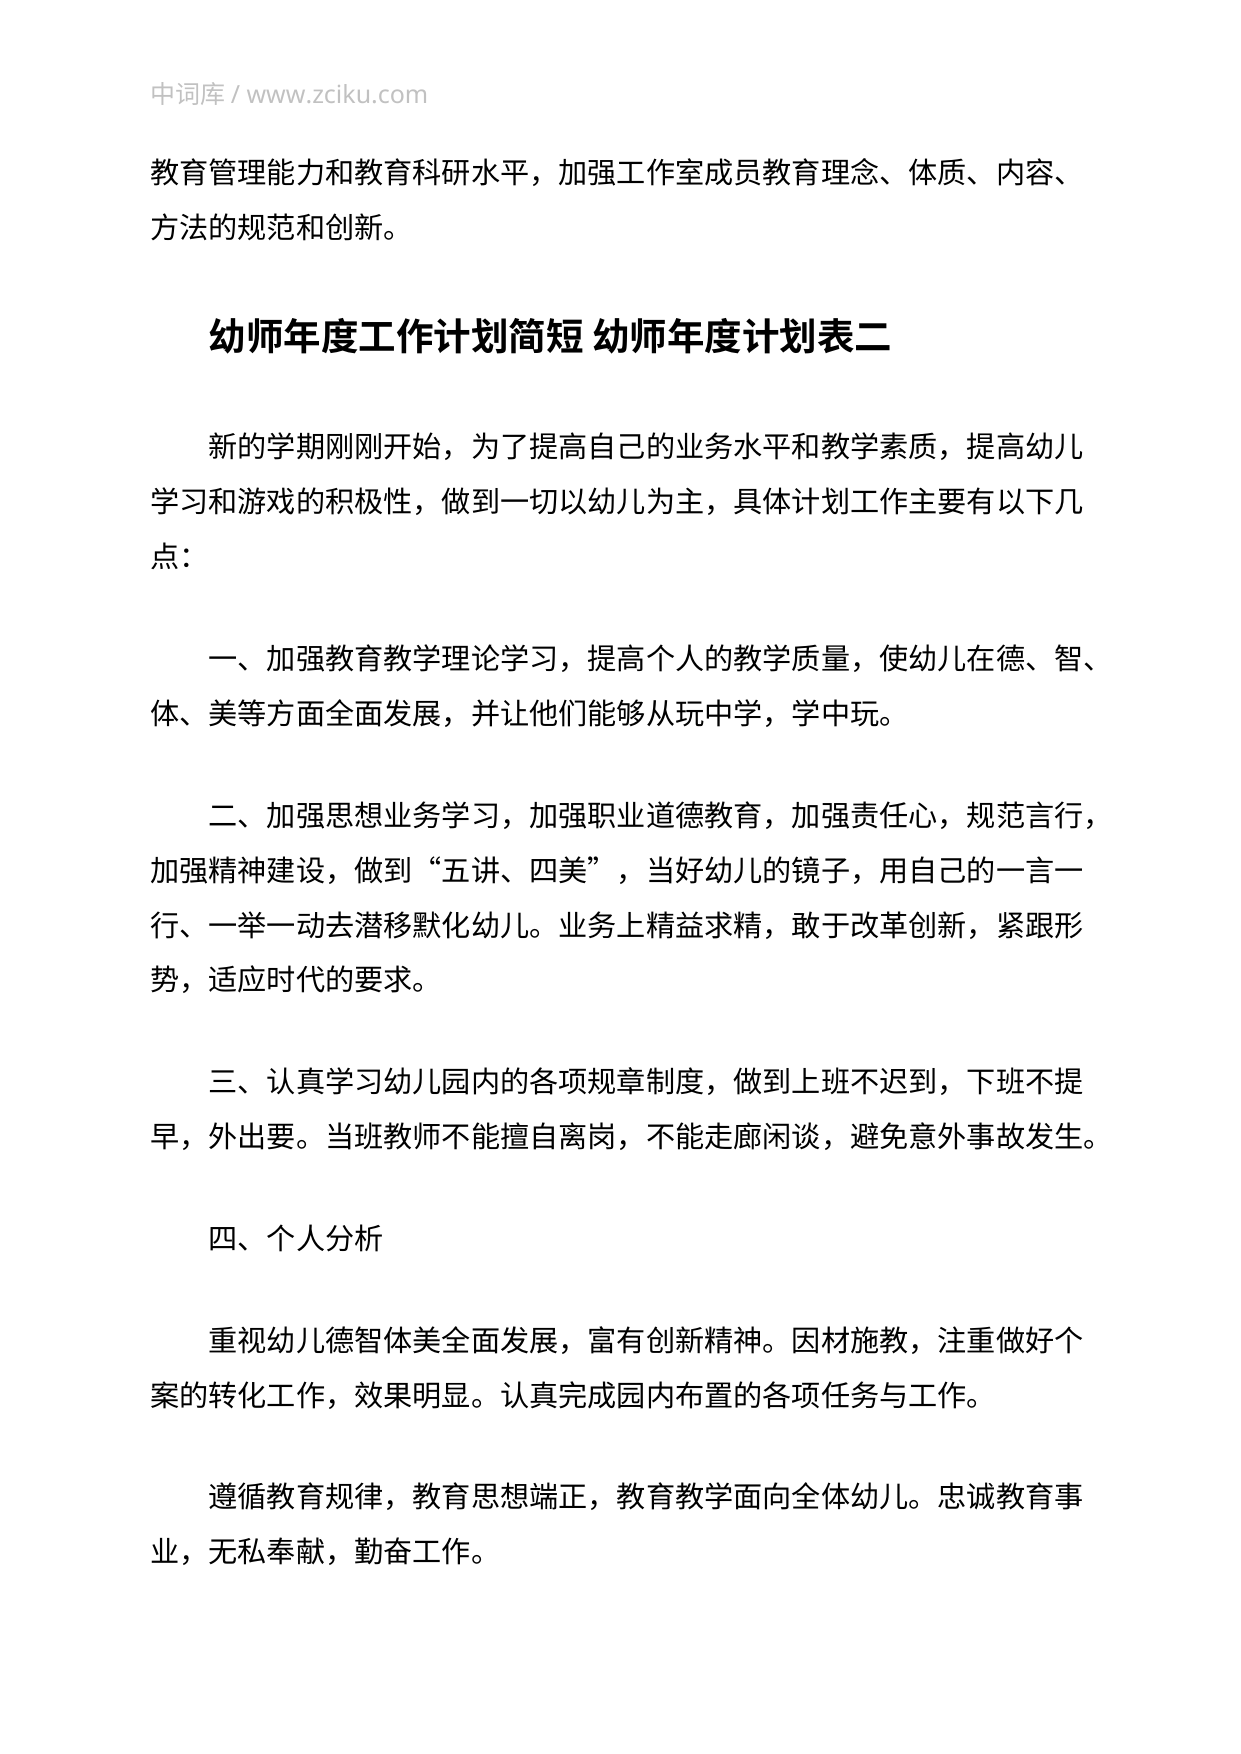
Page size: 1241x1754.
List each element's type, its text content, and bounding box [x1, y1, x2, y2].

text 新的学期刚刚开始，为了提高自己的业务水平和教学素质，提高幼儿学习和游戏的积极性，做到一切以幼儿为主，具体计划工作主要有以下几点： [150, 424, 1090, 576]
text 一、加强教育教学理论学习，提高个人的教学质量，使幼儿在德、智、体、美等方面全面发展，并让他们能够从玩中学，学中玩。 [150, 636, 1090, 733]
text 遵循教育规律，教育思想端正，教育教学面向全体幼儿。忠诚教育事业，无私奉献，勤奋工作。 [150, 1474, 1090, 1571]
text 重视幼儿德智体美全面发展，富有创新精神。因材施教，注重做好个案的转化工作，效果明显。认真完成园内布置的各项任务与工作。 [150, 1317, 1090, 1414]
text 幼师年度工作计划简短 幼师年度计划表二 [150, 307, 1090, 361]
text 二、加强思想业务学习，加强职业道德教育，加强责任心，规范言行，加强精神建设，做到“五讲、四美”，当好幼儿的镜子，用自己的一言一行、一举一动去潜移默化幼儿。业务上精益求精，敢于改革创新，紧跟形势，适应时代的要求。 [150, 792, 1090, 999]
text 三、认真学习幼儿园内的各项规章制度，做到上班不迟到，下班不提早，外出要。当班教师不能擅自离岗，不能走廊闲谈，避免意外事故发生。 [150, 1059, 1090, 1156]
text 四、个人分析 [150, 1215, 1090, 1258]
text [150, 150, 1090, 247]
